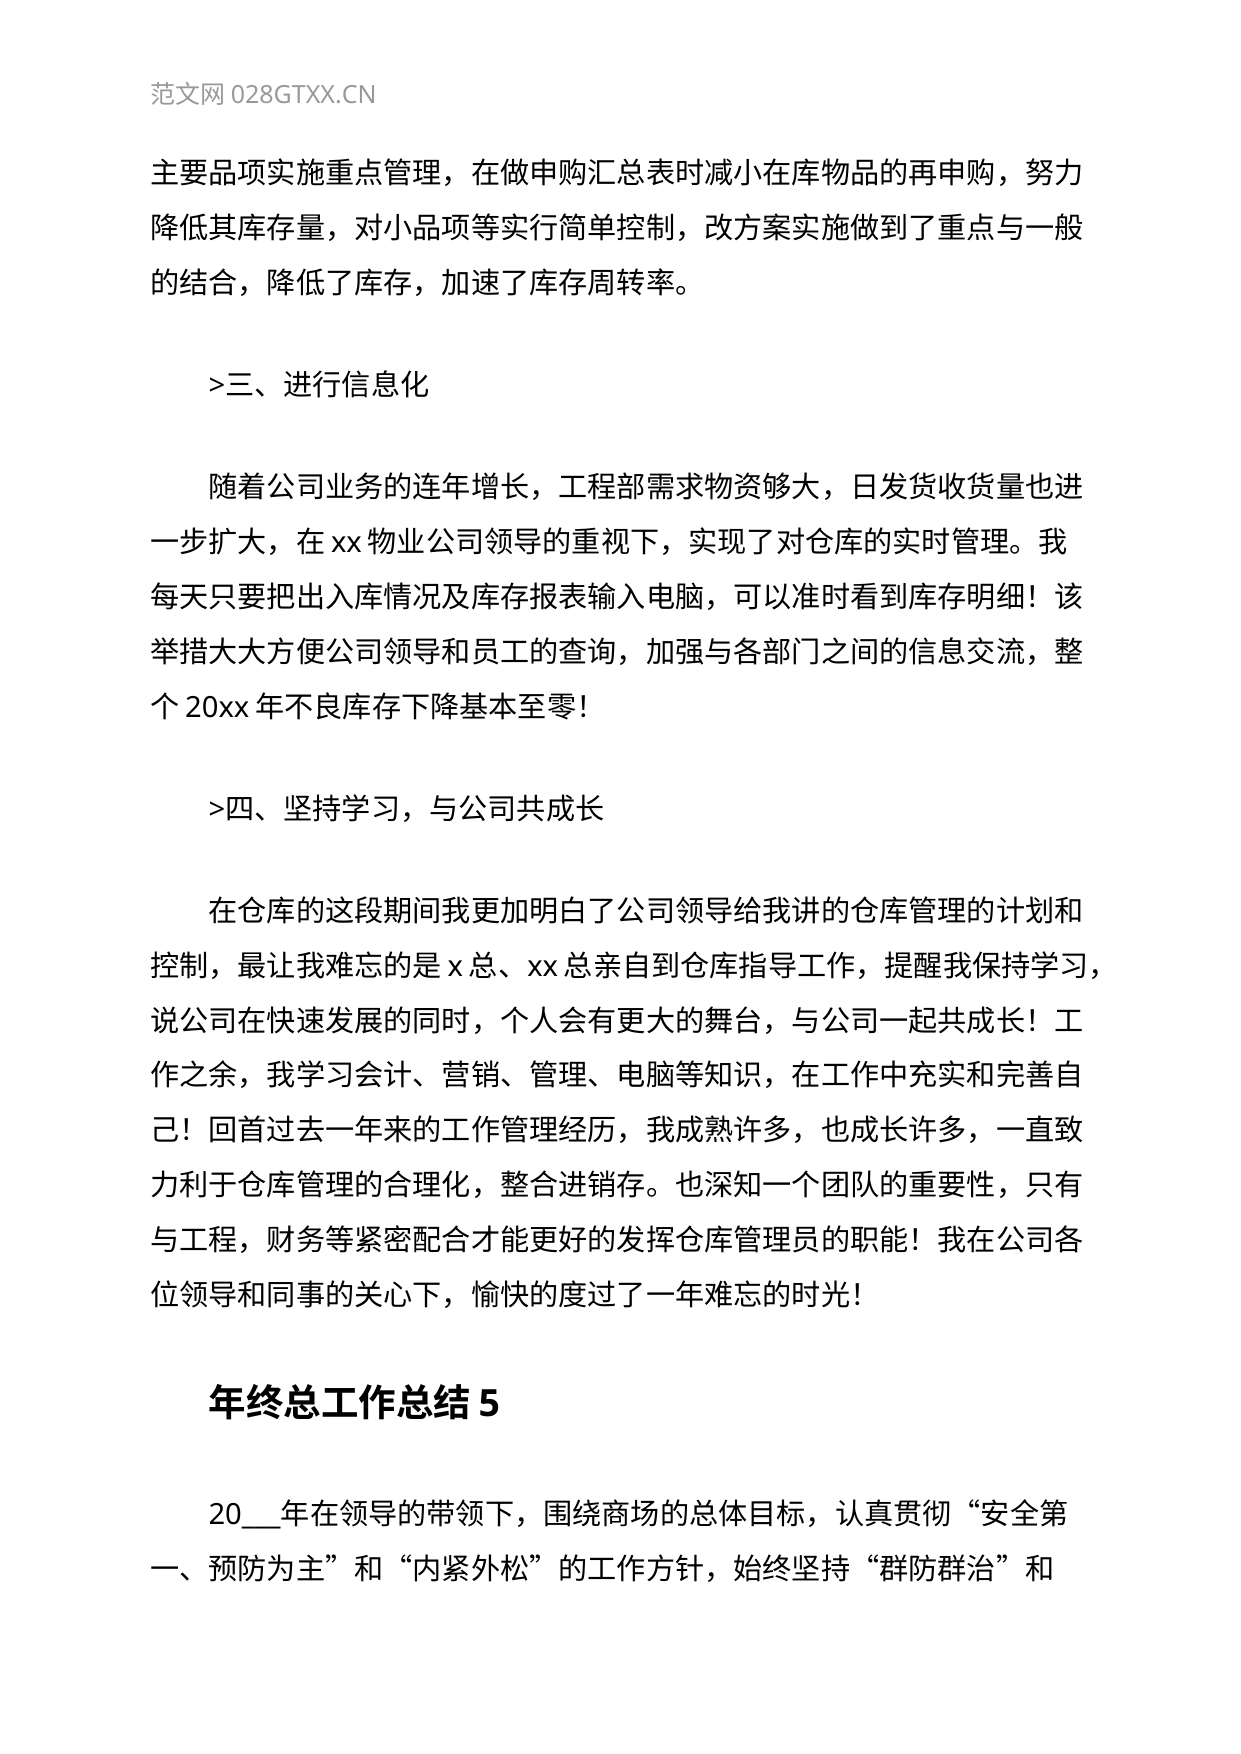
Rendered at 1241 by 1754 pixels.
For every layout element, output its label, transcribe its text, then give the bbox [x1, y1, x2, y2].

text >三、进行信息化 [150, 362, 1090, 404]
text 随着公司业务的连年增长，工程部需求物资够大，日发货收货量也进一步扩大，在xx物业公司领导的重视下，实现了对仓库的实时管理。我每天只要把出入库情况及库存报表输入电脑，可以准时看到库存明细！该举措大大方便公司领导和员工的查询，加强与各部门之间的信息交流，整个20xx年不良库存下降基本至零！ [150, 463, 1090, 726]
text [150, 1491, 1090, 1588]
text >四、坚持学习，与公司共成长 [150, 785, 1090, 828]
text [150, 150, 1090, 302]
text 年终总工作总结5 [150, 1373, 1090, 1428]
text 在仓库的这段期间我更加明白了公司领导给我讲的仓库管理的计划和控制，最让我难忘的是x总、xx总亲自到仓库指导工作，提醒我保持学习，说公司在快速发展的同时，个人会有更大的舞台，与公司一起共成长！工作之余，我学习会计、营销、管理、电脑等知识，在工作中充实和完善自己！回首过去一年来的工作管理经历，我成熟许多，也成长许多，一直致力利于仓库管理的合理化，整合进销存。也深知一个团队的重要性，只有与工程，财务等紧密配合才能更好的发挥仓库管理员的职能！我在公司各位领导和同事的关心下，愉快的度过了一年难忘的时光！ [150, 887, 1090, 1314]
